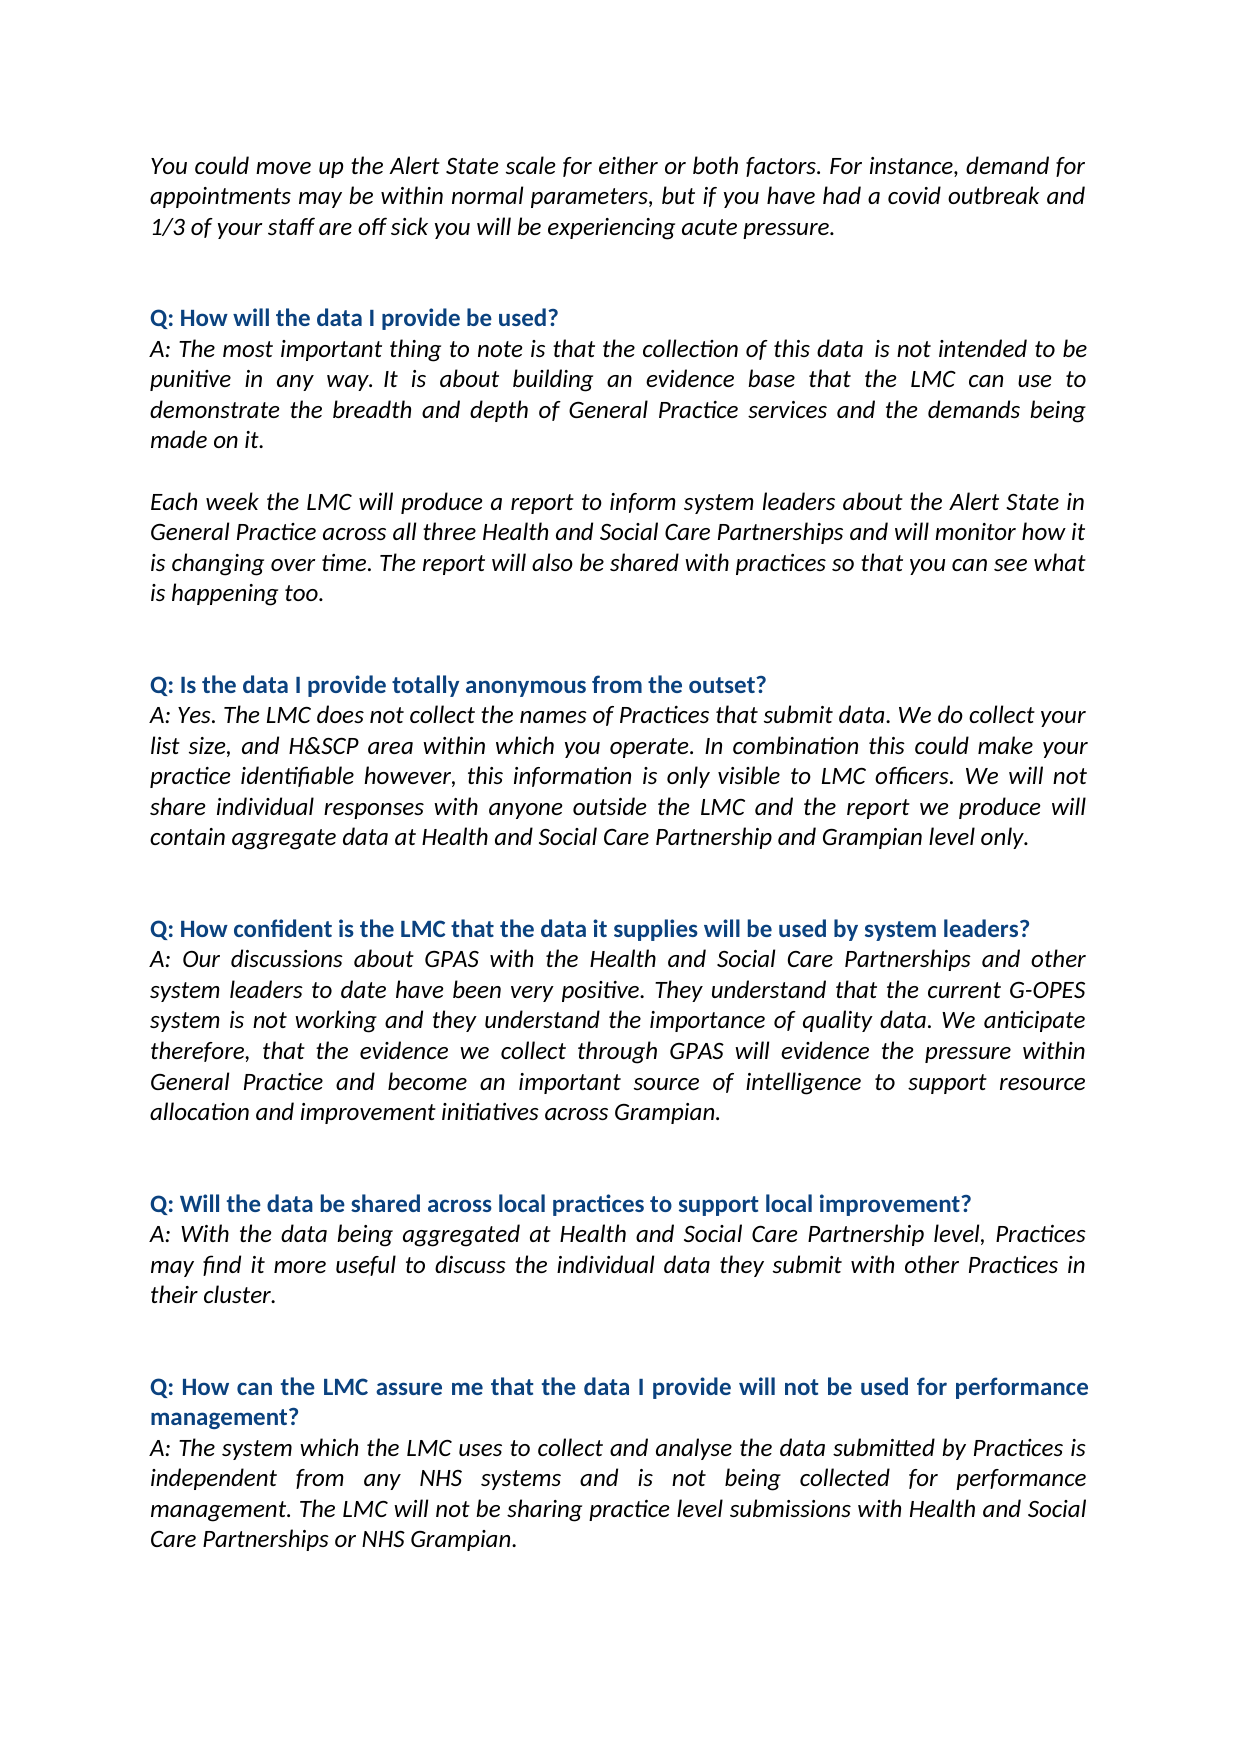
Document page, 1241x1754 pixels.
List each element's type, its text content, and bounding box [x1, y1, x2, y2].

text Q: How confident is the LMC that the data it supplies will be used by system leaders? [150, 913, 1090, 943]
text Q: How can the LMC assure me that the data I provide will not be used for performance management? [150, 1371, 1090, 1432]
text A: Our discussions about GPAS with the Health and Social Care Partnerships and other system leaders to date have been very positive. They understand that the current G-OPES system is not working and they understand the importance of quality data. We anticipate therefore, that the evidence we collect through GPAS will evidence the pressure within General Practice and become an important source of intelligence to support resource allocation and improvement initiatives across Grampian. [150, 943, 1090, 1127]
text A: The system which the LMC uses to collect and analyse the data submitted by Practices is independent from any NHS systems and is not being collected for performance management. The LMC will not be sharing practice level submissions with Health and Social Care Partnerships or NHS Grampian. [150, 1432, 1090, 1554]
text Each week the LMC will produce a report to inform system leaders about the Alert State in General Practice across all three Health and Social Care Partnerships and will monitor how it is changing over time. The report will also be shared with practices so that you can see what is happening too. [150, 486, 1090, 608]
text Q: Will the data be shared across local practices to support local improvement? [150, 1188, 1090, 1218]
text Q: Is the data I provide totally anonymous from the outset? [150, 669, 1090, 699]
text Q: How will the data I provide be used? [150, 303, 1090, 333]
text You could move up the Alert State scale for either or both factors. For instance, demand for appointments may be within normal parameters, but if you have had a covid outbreak and 1/3 of your staff are off sick you will be experiencing acute pressure. [150, 150, 1090, 242]
text A: With the data being aggregated at Health and Social Care Partnership level, Practices may find it more useful to discuss the individual data they submit with other Practices in their cluster. [150, 1218, 1090, 1310]
text A: The most important thing to note is that the collection of this data is not intended to be punitive in any way. It is about building an evidence base that the LMC can use to demonstrate the breadth and depth of General Practice services and the demands being made on it. [150, 333, 1090, 455]
text A: Yes. The LMC does not collect the names of Practices that submit data. We do collect your list size, and H&SCP area within which you operate. In combination this could make your practice identifiable however, this information is only visible to LMC officers. We will not share individual responses with anyone outside the LMC and the report we produce will contain aggregate data at Health and Social Care Partnership and Grampian level only. [150, 699, 1090, 852]
